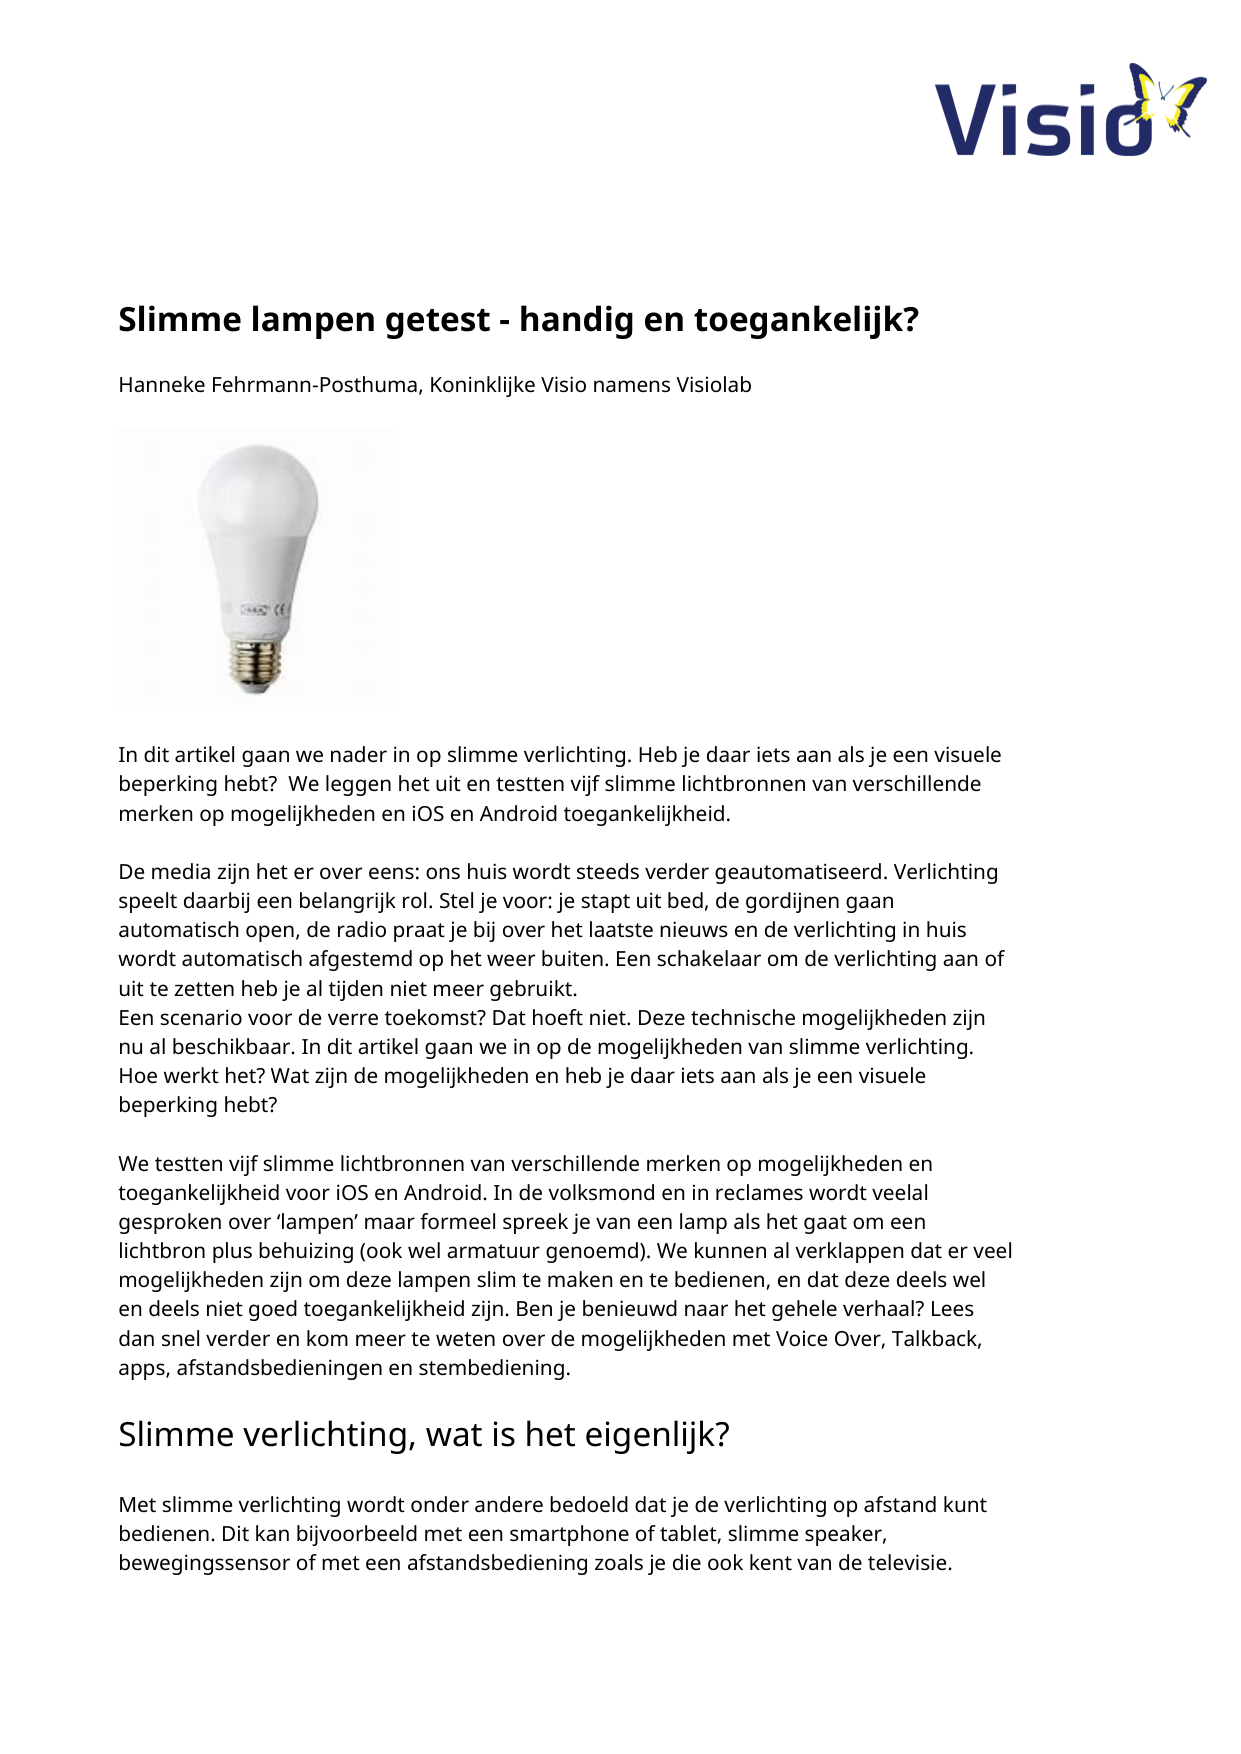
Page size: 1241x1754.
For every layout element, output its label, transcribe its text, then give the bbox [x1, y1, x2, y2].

text In dit artikel gaan we nader in op slimme verlichting. Heb je daar iets aan als je een visuele beperking hebt? We leggen het uit en testten vijf slimme lichtbronnen van verschillende merken op mogelijkheden en iOS en Android toegankelijkheid. [118, 739, 1016, 827]
picture [118, 428, 399, 711]
subtitle Slimme verlichting, wat is het eigenlijk? [118, 1410, 1016, 1456]
text Een scenario voor de verre toekomst? Dat hoeft niet. Deze technische mogelijkheden zijn nu al beschikbaar. In dit artikel gaan we in op de mogelijkheden van slimme verlichting. Hoe werkt het? Wat zijn de mogelijkheden en heb je daar iets aan als je een visuele beperking hebt? [118, 1002, 1016, 1119]
text De media zijn het er over eens: ons huis wordt steeds verder geautomatiseerd. Verlichting speelt daarbij een belangrijk rol. Stel je voor: je stapt uit bed, de gordijnen gaan automatisch open, de radio praat je bij over het laatste nieuws en de verlichting in huis wordt automatisch afgestemd op het weer buiten. Een schakelaar om de verlichting aan of uit te zetten heb je al tijden niet meer gebruikt. [118, 856, 1016, 1002]
title Slimme lampen getest - handig en toegankelijk? [118, 295, 1016, 341]
text We testten vijf slimme lichtbronnen van verschillende merken op mogelijkheden en toegankelijkheid voor iOS en Android. In de volksmond en in reclames wordt veelal gesproken over ‘lampen’ maar formeel spreek je van een lamp als het gaat om een lichtbron plus behuizing (ook wel armatuur genoemd). We kunnen al verklappen dat er veel mogelijkheden zijn om deze lampen slim te maken en te bedienen, en dat deze deels wel en deels niet goed toegankelijkheid zijn. Ben je benieuwd naar het gehele verhaal? Lees dan snel verder en kom meer te weten over de mogelijkheden met Voice Over, Talkback, apps, afstandsbedieningen en stembediening. [118, 1148, 1016, 1381]
picture [923, 58, 1218, 159]
text Hanneke Fehrmann-Posthuma, Koninklijke Visio namens Visiolab [118, 370, 1016, 399]
